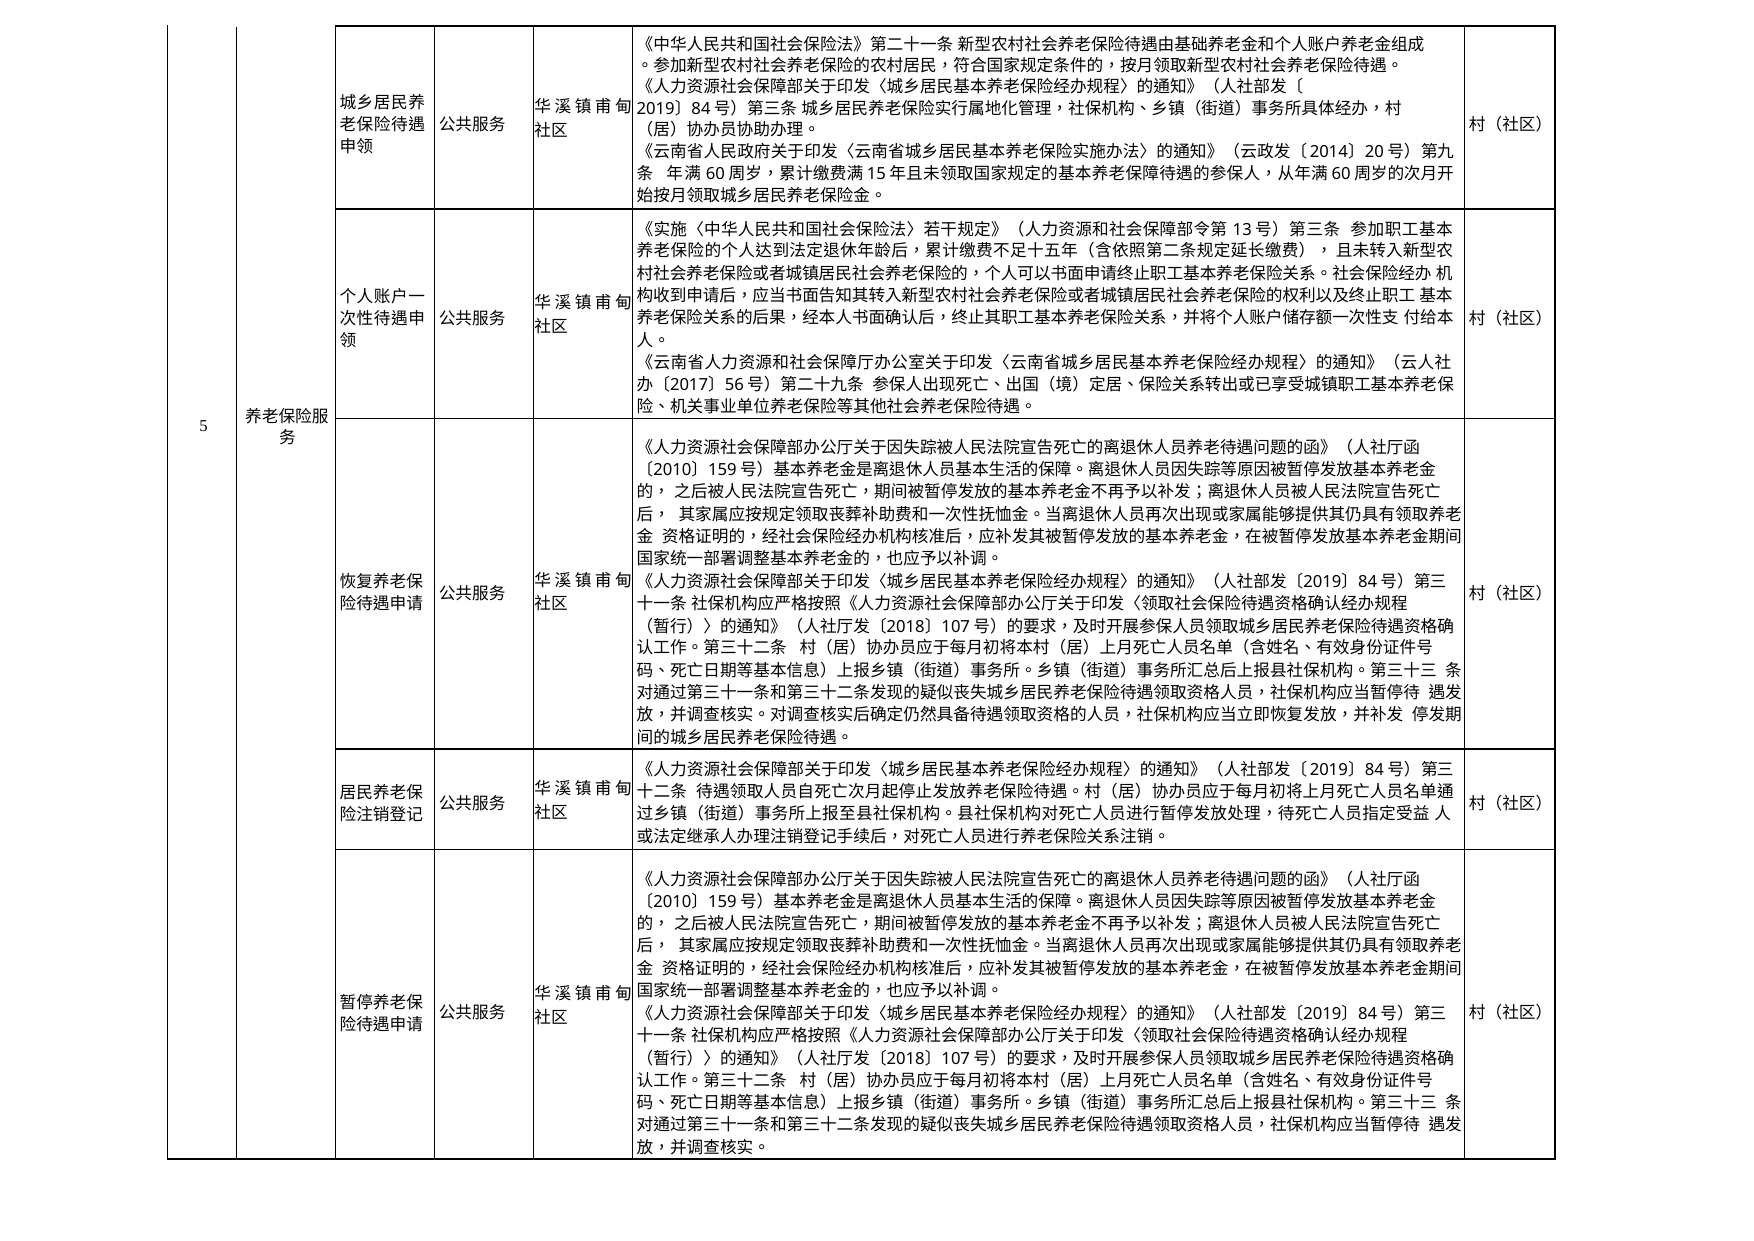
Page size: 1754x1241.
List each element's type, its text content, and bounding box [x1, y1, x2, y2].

table_cell 村（社区） [1465, 419, 1554, 748]
table_cell 《人力资源社会保障部办公厅关于因失踪被人民法院宣告死亡的离退休人员养老待遇问题的函》（人社厅函〔2010〕159号）基本养老金是离退休人员基本生活的保障。离退休人员因失踪等原因被暂停发放基本养老金的， 之后被人民法院宣告死亡，期间被暂停发放的基本养老金不再予以补发；离退休人员被人民法院宣告死亡后， 其家属应按规定领取丧葬补助费和一次性抚恤金。当离退休人员再次出现或家属能够提供其仍具有领取养老金 资格证明的，经社会保险经办机构核准后，应补发其被暂停发放的基本养老金，在被暂停发放基本养老金期间 国家统一部署调整基本养老金的，也应予以补调。 《人力资源社会保障部关于印发〈城乡居民基本养老保险经办规程〉的通知》（人社部发〔2019〕84号）第三 十一条 社保机构应严格按照《人力资源社会保障部办公厅关于印发〈领取社会保险待遇资格确认经办规程 （暂行）〉的通知》（人社厅发〔2018〕107号）的要求，及时开展参保人员领取城乡居民养老保险待遇资格确 认工作。第三十二条 村（居）协办员应于每月初将本村（居）上月死亡人员名单（含姓名、有效身份证件号码、死亡日期等基本信息）上报乡镇（街道）事务所。乡镇（街道）事务所汇总后上报县社保机构。第三十三 条对通过第三十一条和第三十二条发现的疑似丧失城乡居民养老保险待遇领取资格人员，社保机构应当暂停待 遇发放，并调查核实。 [633, 850, 1464, 1158]
table_header 养老保险服务 [236, 25, 335, 1158]
table_cell 居民养老保险注销登记 [336, 750, 434, 849]
table_cell 个人账户一次性待遇申领 [336, 210, 434, 418]
table_cell 暂停养老保险待遇申请 [336, 850, 434, 1158]
table_header 村（社区） [1465, 27, 1554, 208]
table_header 公共服务 [435, 27, 533, 208]
table_cell 《实施〈中华人民共和国社会保险法〉若干规定》（人力资源和社会保障部令第13号）第三条 参加职工基本养老保险的个人达到法定退休年龄后，累计缴费不足十五年（含依照第二条规定延长缴费），且未转入新型农 村社会养老保险或者城镇居民社会养老保险的，个人可以书面申请终止职工基本养老保险关系。社会保险经办 机构收到申请后，应当书面告知其转入新型农村社会养老保险或者城镇居民社会养老保险的权利以及终止职工 基本养老保险关系的后果，经本人书面确认后，终止其职工基本养老保险关系，并将个人账户储存额一次性支 付给本人。 《云南省人力资源和社会保障厅办公室关于印发〈云南省城乡居民基本养老保险经办规程〉的通知》（云人社 办〔2017〕56号）第二十九条 参保人出现死亡、出国（境）定居、保险关系转出或已享受城镇职工基本养老保险、机关事业单位养老保险等其他社会养老保险待遇。 [633, 210, 1464, 418]
table_cell 华溪镇甫甸社区 [534, 850, 632, 1158]
table_cell 村（社区） [1465, 750, 1554, 849]
table_header 5 [168, 25, 236, 1158]
table_header 华溪镇甫甸社区 [534, 27, 632, 208]
table_cell 《人力资源社会保障部关于印发〈城乡居民基本养老保险经办规程〉的通知》（人社部发〔2019〕84号）第三 十二条 待遇领取人员自死亡次月起停止发放养老保险待遇。村（居）协办员应于每月初将上月死亡人员名单通过乡镇（街道）事务所上报至县社保机构。县社保机构对死亡人员进行暂停发放处理，待死亡人员指定受益 人或法定继承人办理注销登记手续后，对死亡人员进行养老保险关系注销。 [633, 750, 1464, 849]
table_cell 村（社区） [1465, 850, 1554, 1158]
table_header 城乡居民养老保险待遇申领 [336, 27, 434, 208]
table_cell 公共服务 [435, 850, 533, 1158]
table_cell 华溪镇甫甸社区 [534, 210, 632, 418]
table_cell 华溪镇甫甸社区 [534, 750, 632, 849]
table_cell 公共服务 [435, 750, 533, 849]
table_cell 村（社区） [1465, 210, 1554, 418]
table_header 《中华人民共和国社会保险法》第二十一条 新型农村社会养老保险待遇由基础养老金和个人账户养老金组成 。参加新型农村社会养老保险的农村居民，符合国家规定条件的，按月领取新型农村社会养老保险待遇。 《人力资源社会保障部关于印发〈城乡居民基本养老保险经办规程〉的通知》（人社部发〔 2019〕84号）第三条 城乡居民养老保险实行属地化管理，社保机构、乡镇（街道）事务所具体经办，村 （居）协办员协助办理。 《云南省人民政府关于印发〈云南省城乡居民基本养老保险实施办法〉的通知》（云政发〔2014〕20号）第九 条 年满60周岁，累计缴费满15年且未领取国家规定的基本养老保障待遇的参保人，从年满60周岁的次月开始按月领取城乡居民养老保险金。 [633, 27, 1464, 208]
table_cell 公共服务 [435, 419, 533, 748]
table_cell 公共服务 [435, 210, 533, 418]
table_cell 恢复养老保险待遇申请 [336, 419, 434, 748]
table_cell 《人力资源社会保障部办公厅关于因失踪被人民法院宣告死亡的离退休人员养老待遇问题的函》（人社厅函〔2010〕159号）基本养老金是离退休人员基本生活的保障。离退休人员因失踪等原因被暂停发放基本养老金的， 之后被人民法院宣告死亡，期间被暂停发放的基本养老金不再予以补发；离退休人员被人民法院宣告死亡后， 其家属应按规定领取丧葬补助费和一次性抚恤金。当离退休人员再次出现或家属能够提供其仍具有领取养老金 资格证明的，经社会保险经办机构核准后，应补发其被暂停发放的基本养老金，在被暂停发放基本养老金期间 国家统一部署调整基本养老金的，也应予以补调。 《人力资源社会保障部关于印发〈城乡居民基本养老保险经办规程〉的通知》（人社部发〔2019〕84号）第三 十一条 社保机构应严格按照《人力资源社会保障部办公厅关于印发〈领取社会保险待遇资格确认经办规程 （暂行）〉的通知》（人社厅发〔2018〕107号）的要求，及时开展参保人员领取城乡居民养老保险待遇资格确 认工作。第三十二条 村（居）协办员应于每月初将本村（居）上月死亡人员名单（含姓名、有效身份证件号码、死亡日期等基本信息）上报乡镇（街道）事务所。乡镇（街道）事务所汇总后上报县社保机构。第三十三 条对通过第三十一条和第三十二条发现的疑似丧失城乡居民养老保险待遇领取资格人员，社保机构应当暂停待 遇发放，并调查核实。对调查核实后确定仍然具备待遇领取资格的人员，社保机构应当立即恢复发放，并补发 停发期间的城乡居民养老保险待遇。 [633, 419, 1464, 748]
table_cell 华溪镇甫甸社区 [534, 419, 632, 748]
